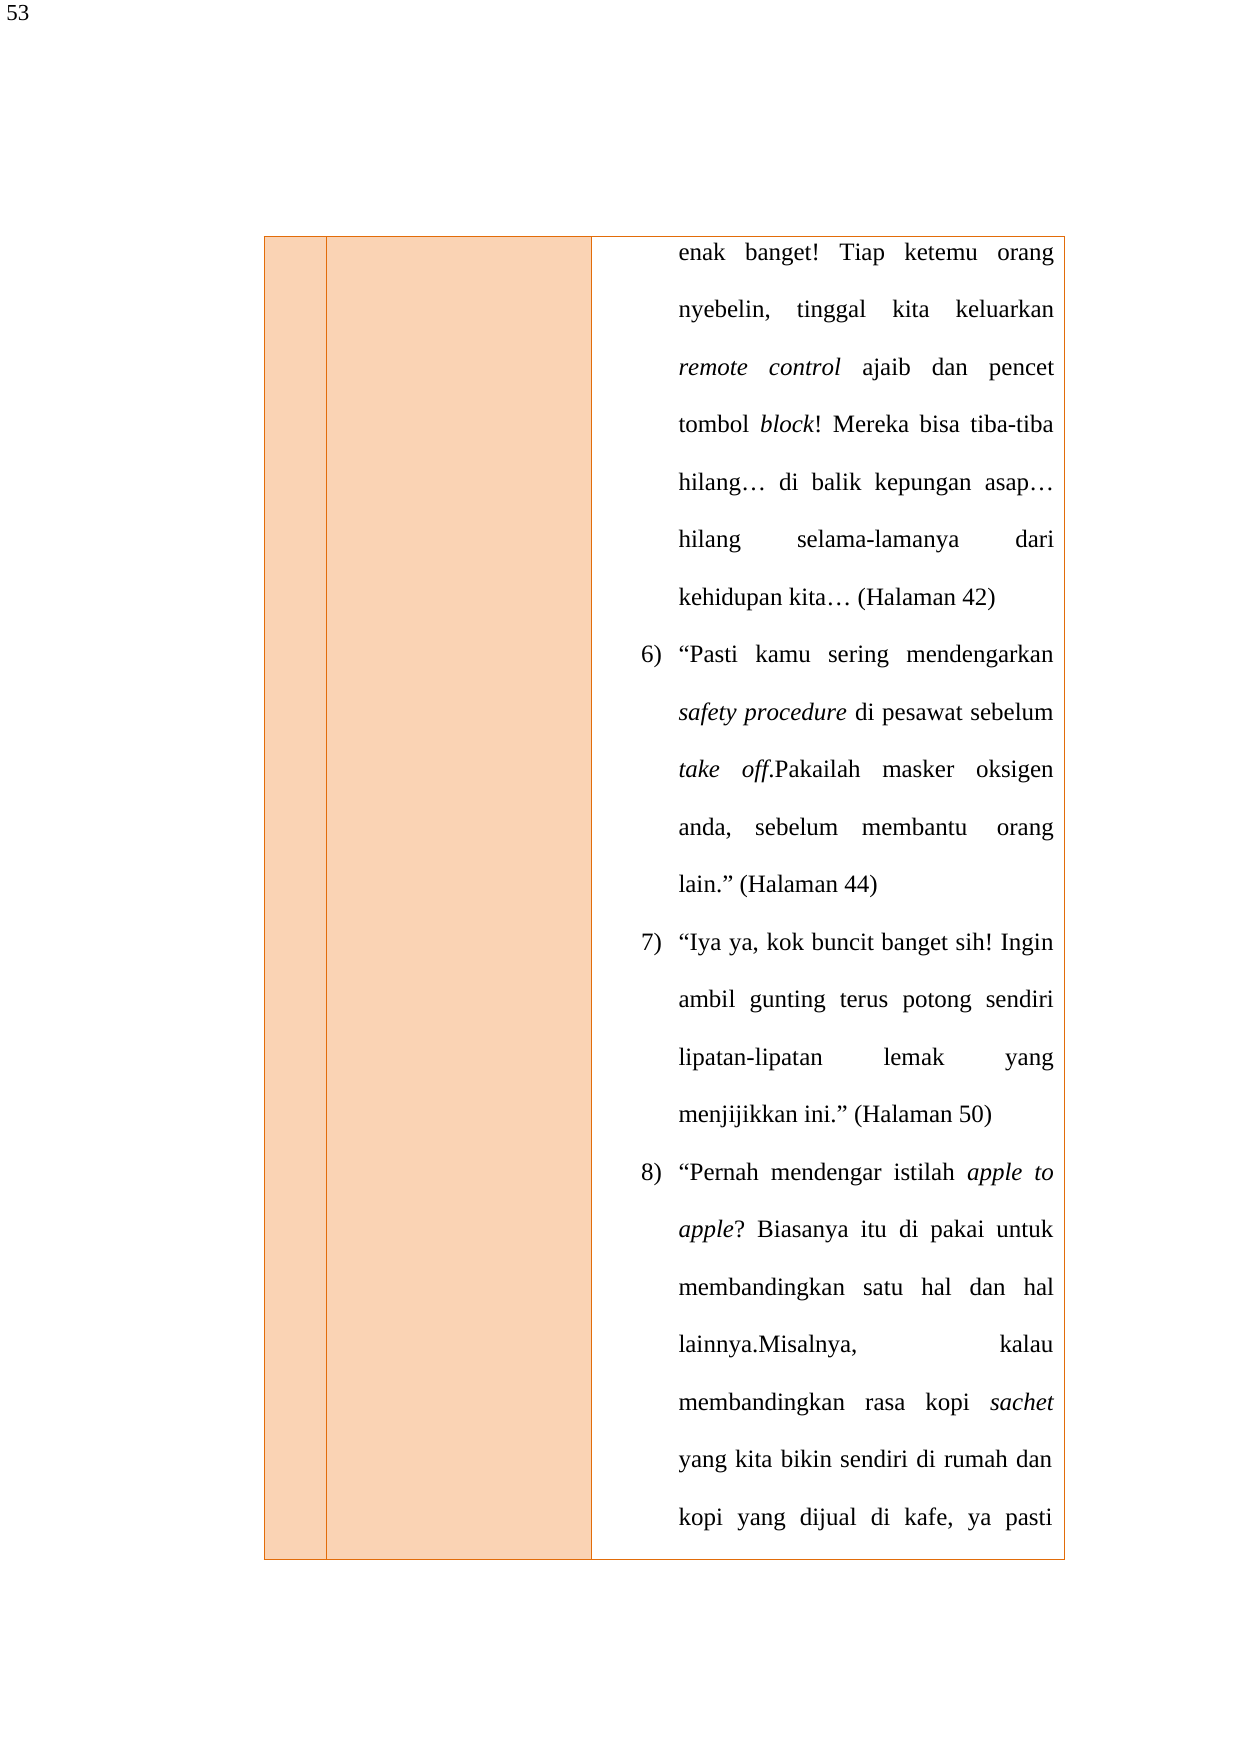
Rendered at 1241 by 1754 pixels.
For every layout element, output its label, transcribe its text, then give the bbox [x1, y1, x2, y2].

table_header enak banget! Tiap ketemu orang nyebelin, tinggal kita keluarkan remote control ajaib dan pencet tombol block! Mereka bisa tiba-tiba hilang… di balik kepungan asap… hilang selama-lamanya dari kehidupan kita… (Halaman 42) “Pasti kamu sering mendengarkan safety procedure di pesawat sebelum take off.Pakailah masker oksigen anda, sebelum membantu orang lain.” (Halaman 44) “Iya ya, kok buncit banget sih! Ingin ambil gunting terus potong sendiri lipatan-lipatan lemak yang menjijikkan ini.” (Halaman 50) “Pernah mendengar istilah apple to apple? Biasanya itu di pakai untuk membandingkan satu hal dan hal lainnya.Misalnya, kalau membandingkan rasa kopi sachet yang kita bikin sendiri di rumah dan kopi yang dijual di kafe, ya pasti [592, 237, 1064, 1559]
table_header [265, 237, 326, 1559]
table_header [327, 237, 591, 1559]
